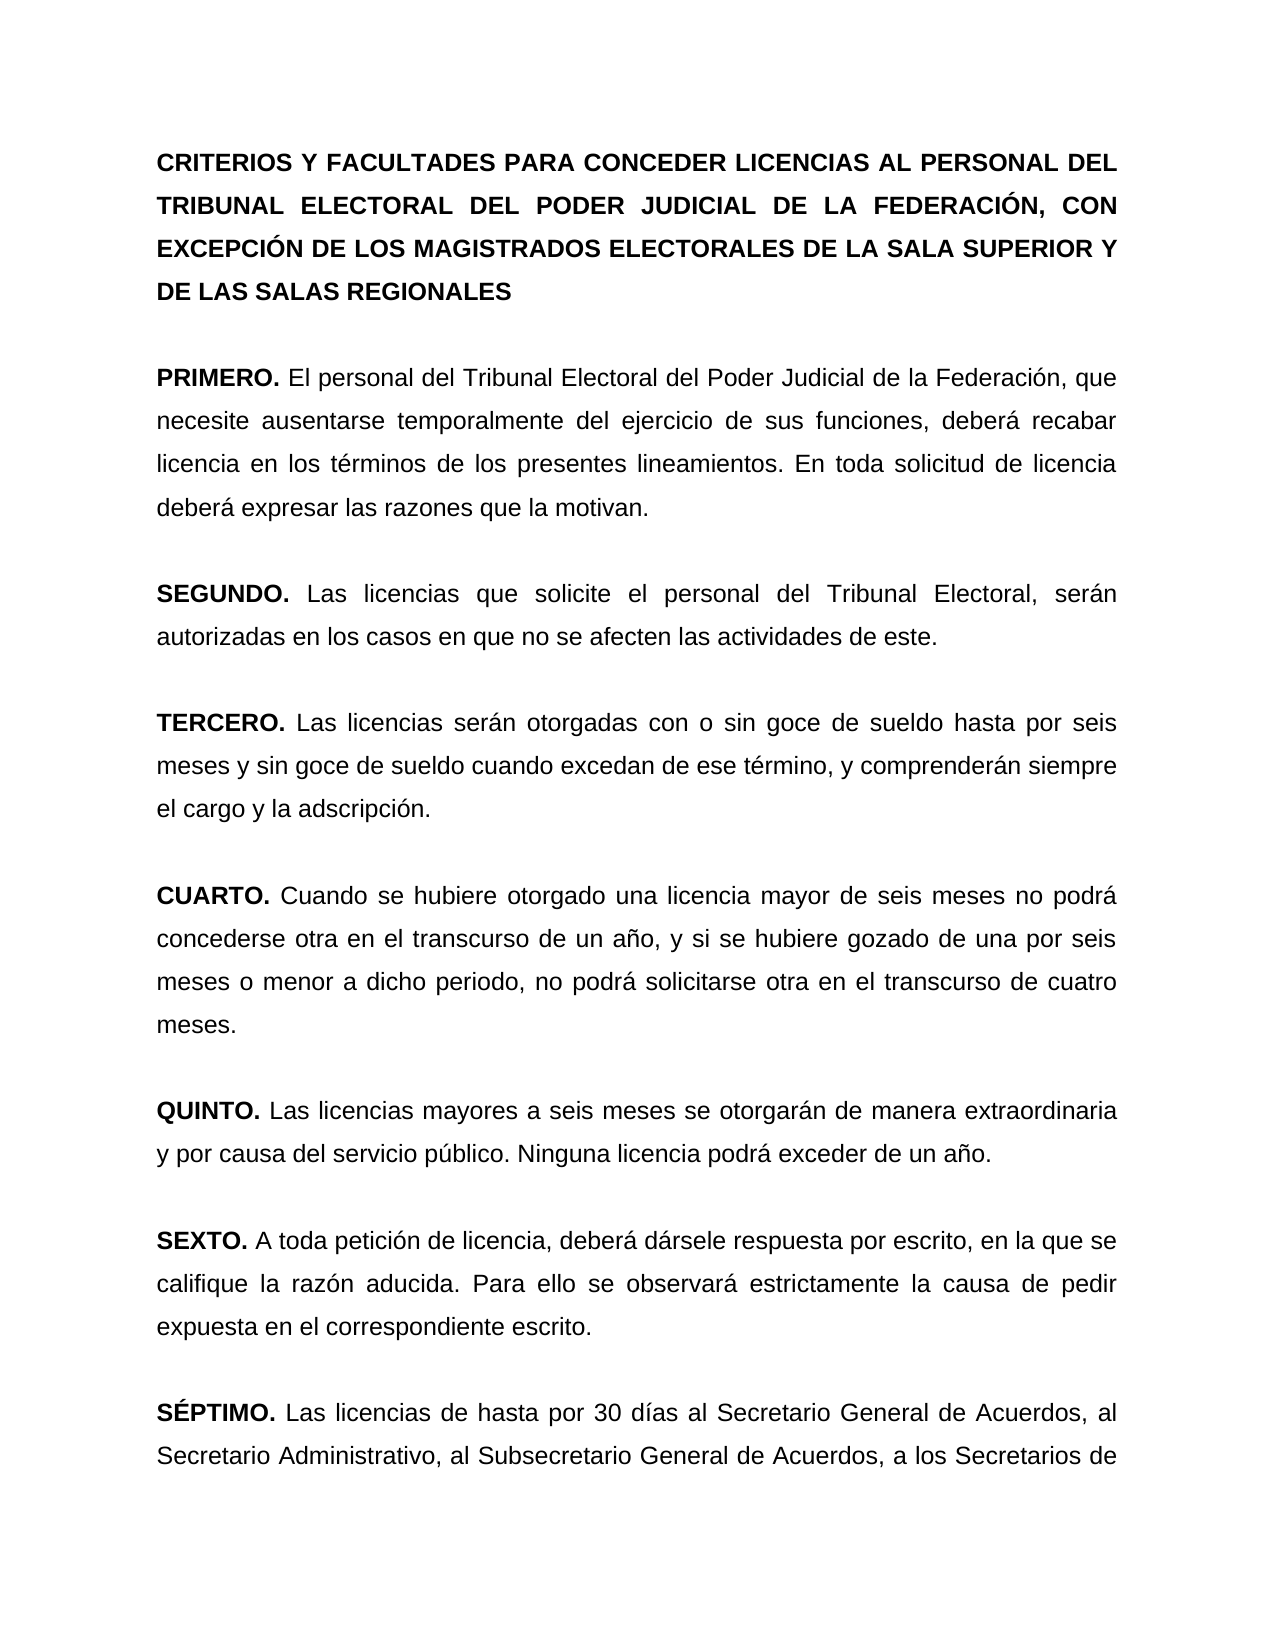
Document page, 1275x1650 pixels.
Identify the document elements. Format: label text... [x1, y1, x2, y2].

text SEXTO. A toda petición de licencia, deberá dársele respuesta por escrito, en la que se califique la razón aducida. Para ello se observará estrictamente la causa de pedir expuesta en el correspondiente escrito. [156, 1226, 1118, 1341]
text CUARTO. Cuando se hubiere otorgado una licencia mayor de seis meses no podrá concederse otra en el transcurso de un año, y si se hubiere gozado de una por seis meses o menor a dicho periodo, no podrá solicitarse otra en el transcurso de cuatro meses. [156, 881, 1118, 1039]
text PRIMERO. El personal del Tribunal Electoral del Poder Judicial de la Federación, que necesite ausentarse temporalmente del ejercicio de sus funciones, deberá recabar licencia en los términos de los presentes lineamientos. En toda solicitud de licencia deberá expresar las razones que la motivan. [156, 363, 1118, 521]
text CRITERIOS Y FACULTADES PARA CONCEDER LICENCIAS AL PERSONAL DEL TRIBUNAL ELECTORAL DEL PODER JUDICIAL DE LA FEDERACIÓN, CON EXCEPCIÓN DE LOS MAGISTRADOS ELECTORALES DE LA SALA SUPERIOR Y DE LAS SALAS REGIONALES [156, 148, 1118, 306]
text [156, 1398, 1118, 1470]
text SEGUNDO. Las licencias que solicite el personal del Tribunal Electoral, serán autorizadas en los casos en que no se afecten las actividades de este. [156, 579, 1118, 651]
text QUINTO. Las licencias mayores a seis meses se otorgarán de manera extraordinaria y por causa del servicio público. Ninguna licencia podrá exceder de un año. [156, 1096, 1118, 1168]
text TERCERO. Las licencias serán otorgadas con o sin goce de sueldo hasta por seis meses y sin goce de sueldo cuando excedan de ese término, y comprenderán siempre el cargo y la adscripción. [156, 708, 1118, 823]
